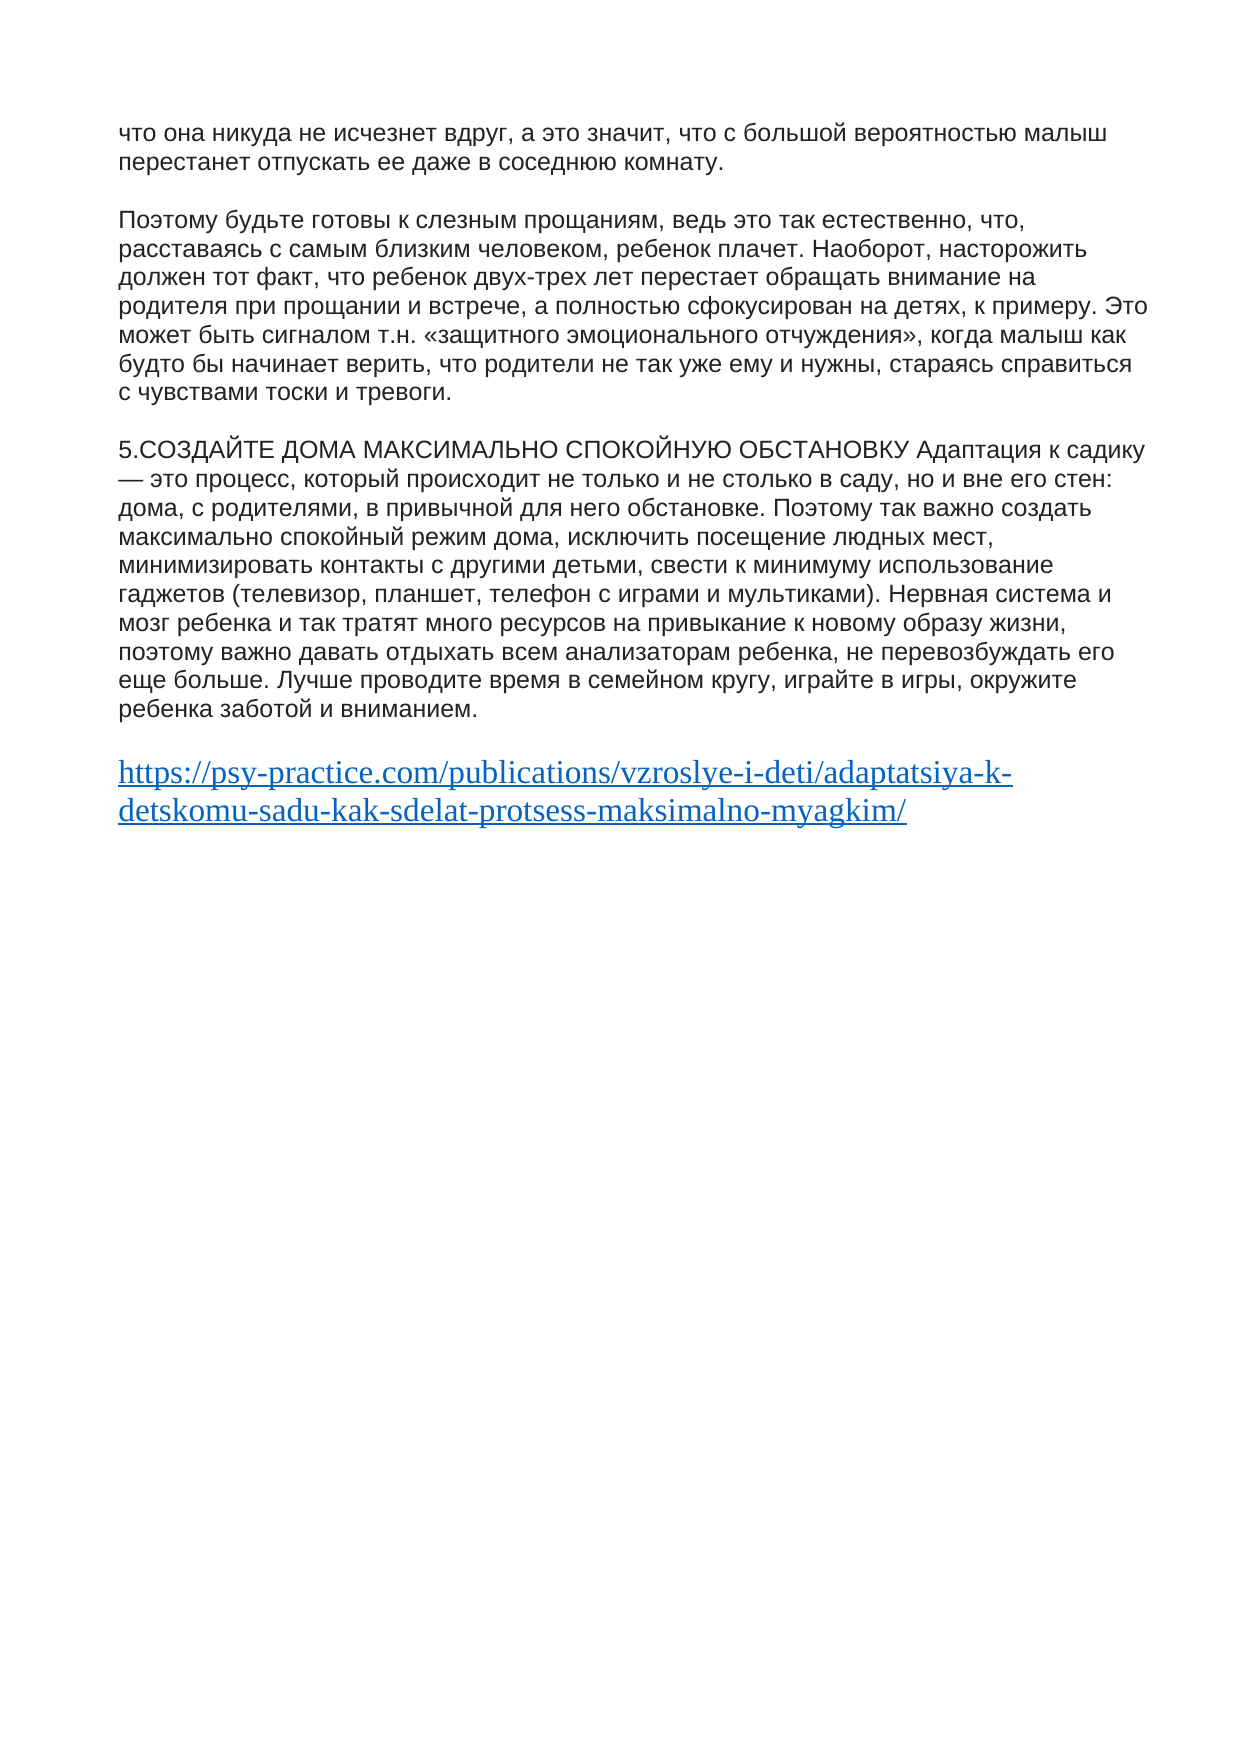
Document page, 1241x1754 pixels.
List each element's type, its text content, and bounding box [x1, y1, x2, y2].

text Поэтому будьте готовы к слезным прощаниям, ведь это так естественно, что, расставаясь с самым близким человеком, ребенок плачет. Наоборот, насторожить должен тот факт, что ребенок двух-трех лет перестает обращать внимание на родителя при прощании и встрече, а полностью сфокусирован на детях, к примеру. Это может быть сигналом т.н. «защитного эмоционального отчуждения», когда малыш как будто бы начинает верить, что родители не так уже ему и нужны, стараясь справиться с чувствами тоски и тревоги. [118, 205, 1152, 406]
text https://psy-practice.com/publications/vzroslye-i-deti/adaptatsiya-k-detskomu-sadu-kak-sdelat-protsess-maksimalno-myagkim/ [118, 752, 1152, 828]
text 5.СОЗДАЙТЕ ДОМА МАКСИМАЛЬНО СПОКОЙНУЮ ОБСТАНОВКУ Адаптация к садику — это процесс, который происходит не только и не столько в саду, но и вне его стен: дома, с родителями, в привычной для него обстановке. Поэтому так важно создать максимально спокойный режим дома, исключить посещение людных мест, минимизировать контакты с другими детьми, свести к минимуму использование гаджетов (телевизор, планшет, телефон с играми и мультиками). Нервная система и мозг ребенка и так тратят много ресурсов на привыкание к новому образу жизни, поэтому важно давать отдыхать всем анализаторам ребенка, не перевозбуждать его еще больше. Лучше проводите время в семейном кругу, играйте в игры, окружите ребенка заботой и вниманием. [118, 435, 1152, 723]
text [118, 118, 1152, 176]
